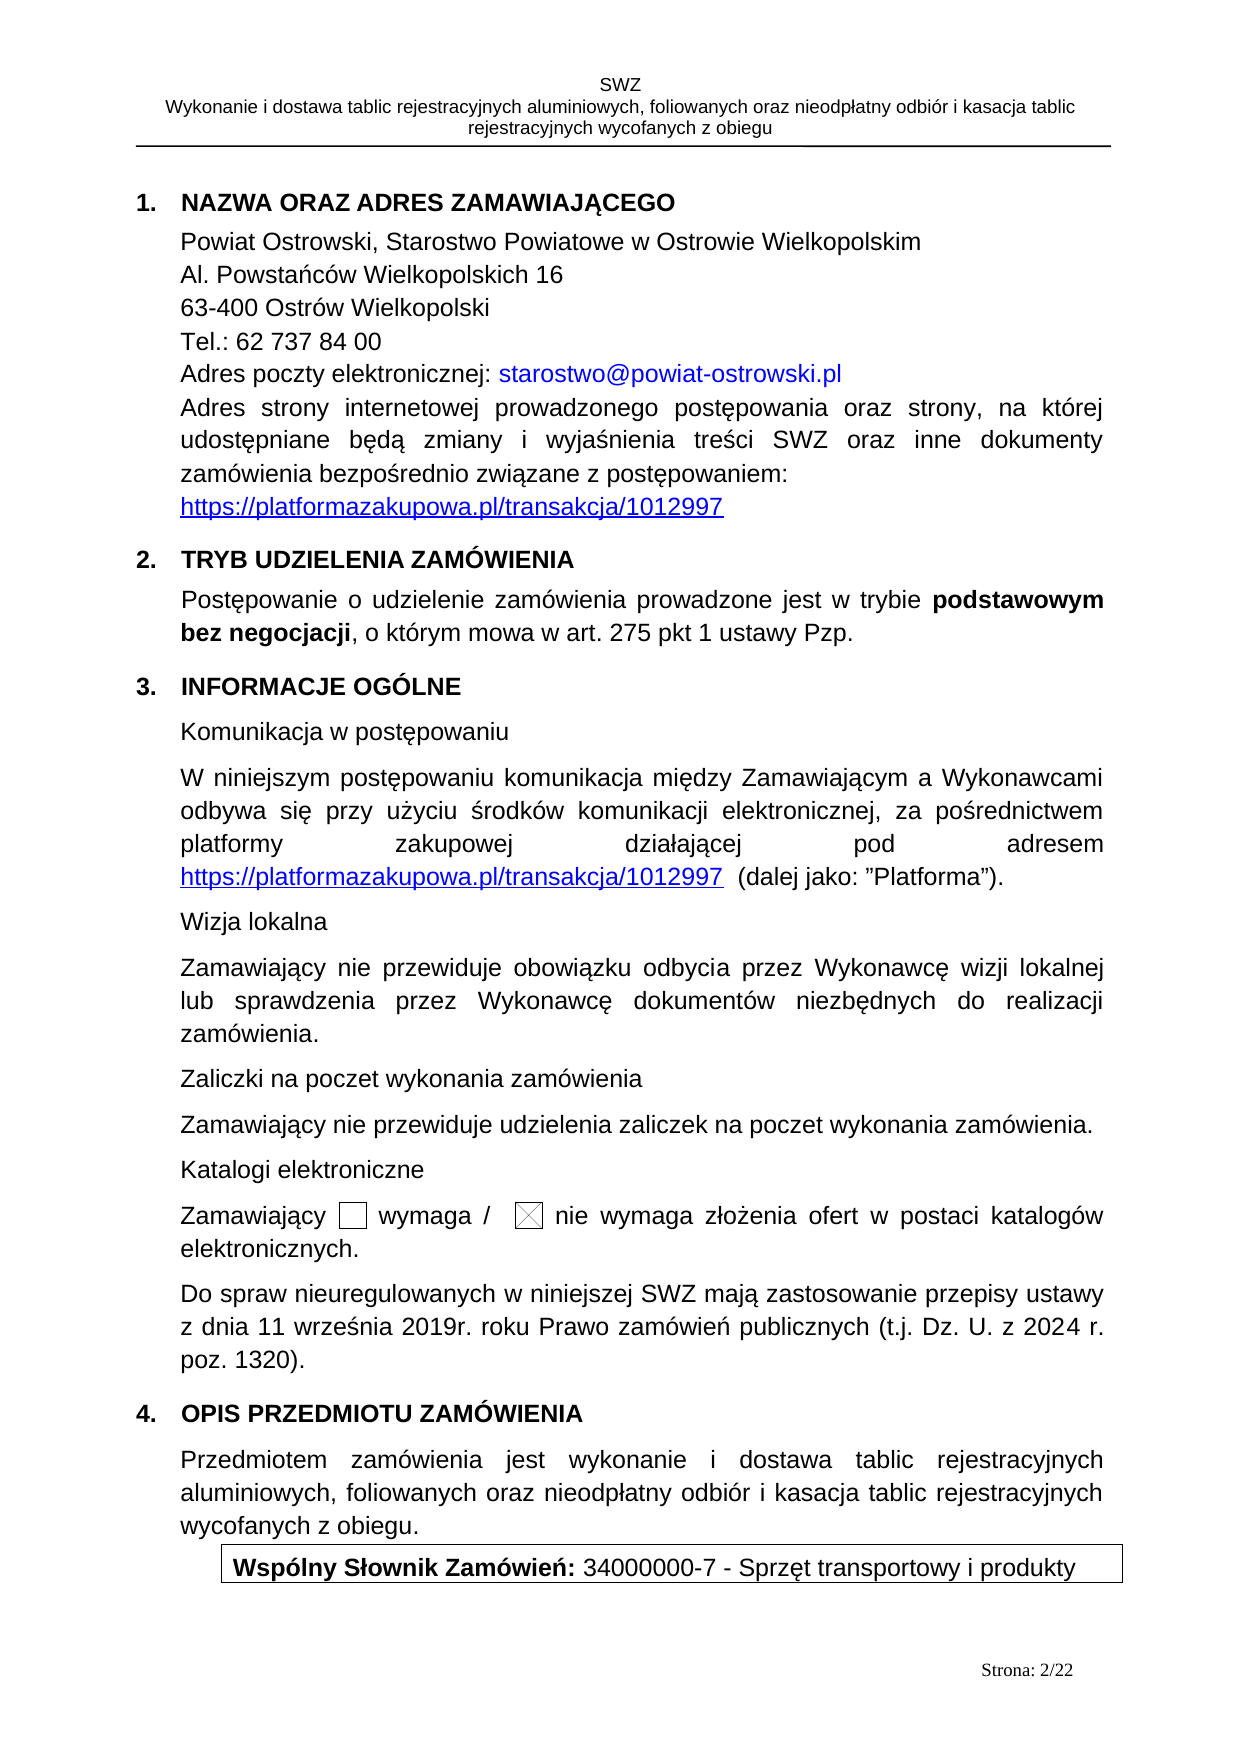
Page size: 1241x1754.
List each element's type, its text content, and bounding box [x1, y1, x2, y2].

subtitle Zamawiający nie przewiduje obowiązku odbycia przez Wykonawcę wizji lokalnej lub sprawdzenia przez Wykonawcę dokumentów niezbędnych do realizacji zamówienia. [180, 953, 1104, 1047]
text 63-400 Ostrów Wielkopolski [173, 293, 1104, 322]
text Adres strony internetowej prowadzonego postępowania oraz strony, na której udostępniane będą zmiany i wyjaśnienia treści SWZ oraz inne dokumenty zamówienia bezpośrednio związane z postępowaniem: [180, 392, 1104, 487]
subtitle Do spraw nieuregulowanych w niniejszej SWZ mają zastosowanie przepisy ustawy z dnia 11 września 2019r. roku Prawo zamówień publicznych (t.j. Dz. U. z 2024 r. poz. 1320). [180, 1279, 1104, 1374]
text Powiat Ostrowski, Starostwo Powiatowe w Ostrowie Wielkopolskim [173, 227, 1104, 256]
text Al. Powstańców Wielkopolskich 16 [173, 260, 1104, 289]
subtitle Komunikacja w postępowaniu [180, 717, 1104, 746]
subtitle Zaliczki na poczet wykonania zamówienia [180, 1064, 1104, 1093]
subtitle Przedmiotem zamówienia jest wykonanie i dostawa tablic rejestracyjnych aluminiowych, foliowanych oraz nieodpłatny odbiór i kasacja tablic rejestracyjnych wycofanych z obiegu. [180, 1445, 1104, 1539]
text Tel.: 62 737 84 00 [173, 326, 1104, 355]
subtitle informacje ogólne [136, 672, 1104, 700]
subtitle Zamawiający nie przewiduje udzielenia zaliczek na poczet wykonania zamówienia. [180, 1110, 1104, 1138]
subtitle W niniejszym postępowaniu komunikacja między Zamawiającym a Wykonawcami odbywa się przy użyciu środków komunikacji elektronicznej, za pośrednictwem platformy zakupowej działającej pod adresem https://platformazakupowa.pl/transakcja/1012997 (dalej jako: ”Platforma”). [180, 763, 1104, 890]
subtitle Zamawiający wymaga / nie wymaga złożenia ofert w postaci katalogów elektronicznych. [180, 1201, 1104, 1263]
text Postępowanie o udzielenie zamówienia prowadzone jest w trybie podstawowym bez negocjacji, o którym mowa w art. 275 pkt 1 ustawy Pzp. [180, 585, 1104, 646]
subtitle Nazwa oraz adres Zamawiającego [136, 188, 1104, 217]
subtitle Katalogi elektroniczne [180, 1155, 1104, 1184]
text https://platformazakupowa.pl/transakcja/1012997 [180, 492, 1104, 520]
subtitle Wizja lokalna [180, 907, 1104, 936]
subtitle Opis przedmiotu zamówienia [136, 1399, 1104, 1428]
text Adres poczty elektronicznej: starostwo@powiat-ostrowski.pl [173, 359, 1104, 388]
subtitle Tryb udzielenia zamówienia [136, 545, 1104, 574]
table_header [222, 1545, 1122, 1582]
